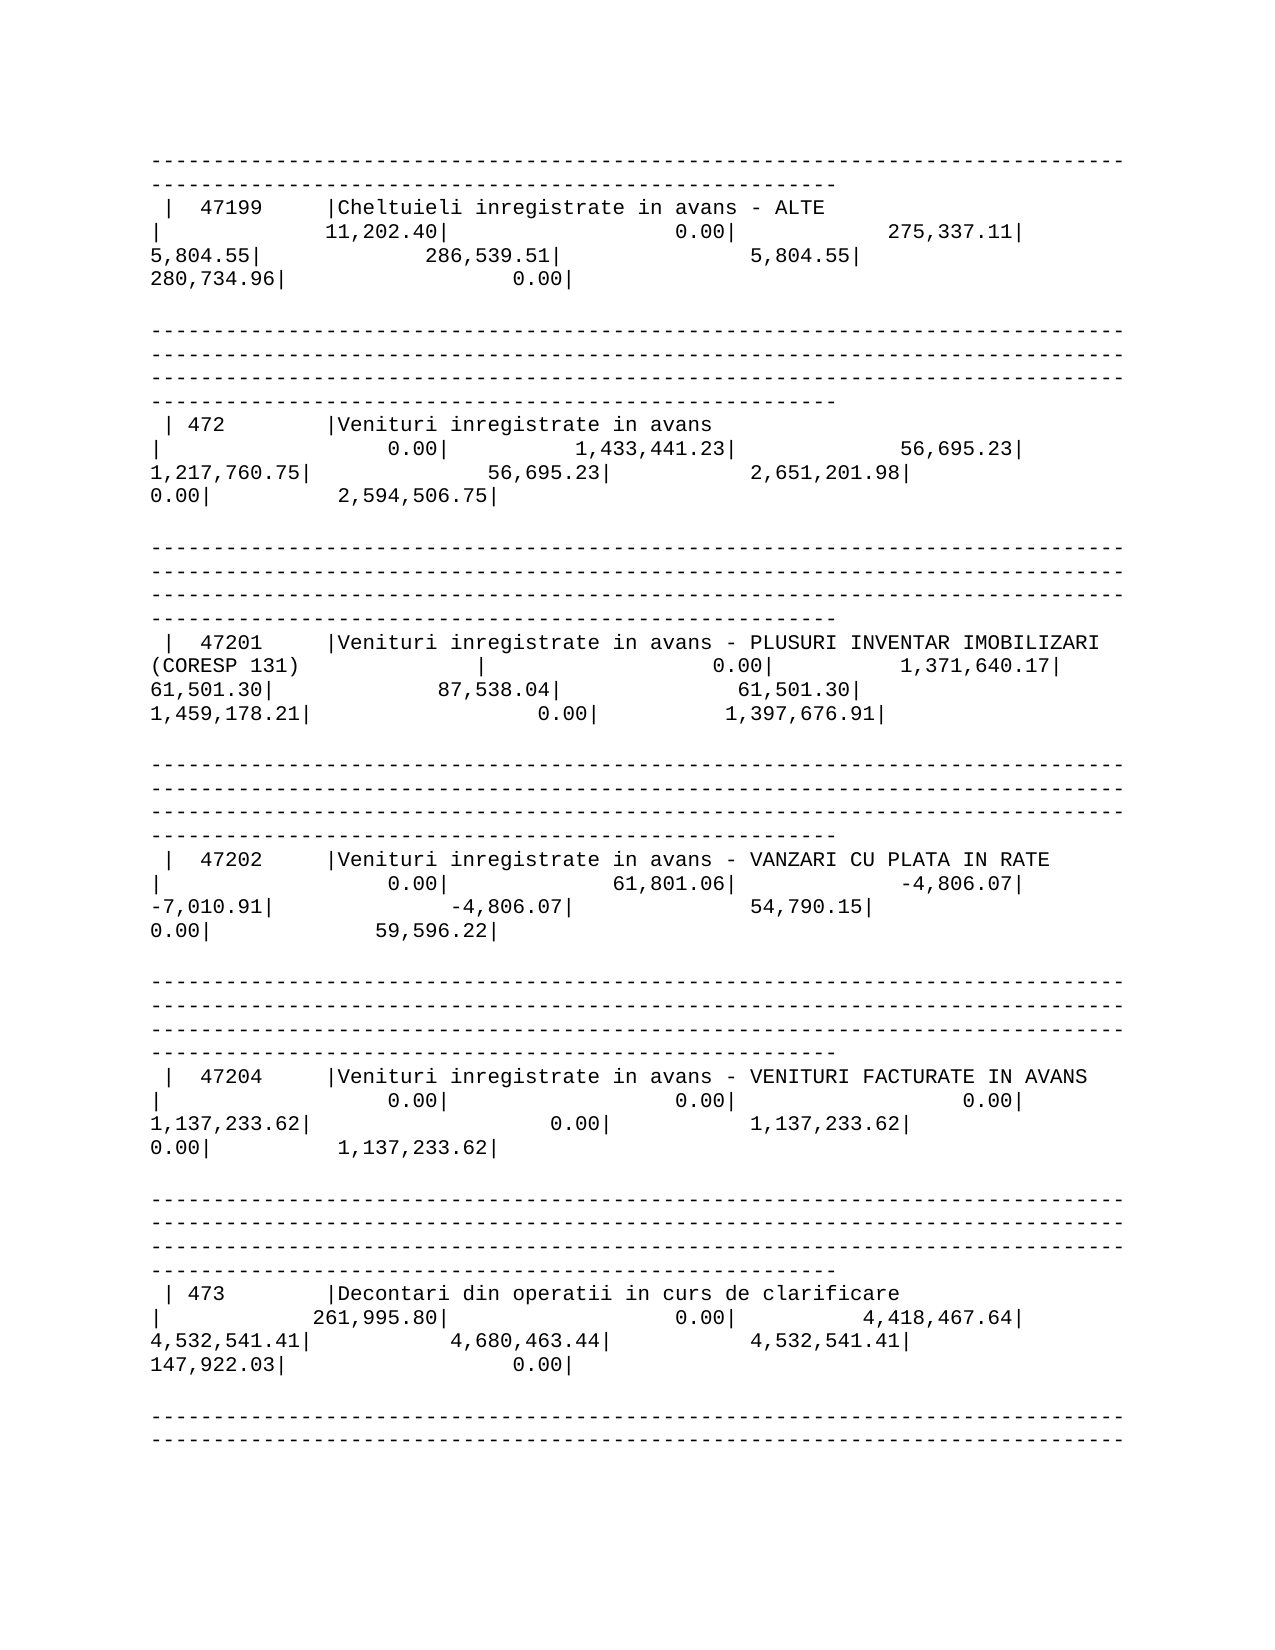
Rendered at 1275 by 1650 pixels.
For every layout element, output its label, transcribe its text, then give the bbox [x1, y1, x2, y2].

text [150, 1378, 1125, 1453]
text | 473 |Decontari din operatii in curs de clarificare | 261,995.80| 0.00| 4,418,467.64| 4,532,541.41| 4,680,463.44| 4,532,541.41| 147,922.03| 0.00| [150, 1283, 1125, 1378]
text | 47199 |Cheltuieli inregistrate in avans - ALTE | 11,202.40| 0.00| 275,337.11| 5,804.55| 286,539.51| 5,804.55| 280,734.96| 0.00| [150, 197, 1125, 292]
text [150, 150, 1125, 197]
text | 472 |Venituri inregistrate in avans | 0.00| 1,433,441.23| 56,695.23| 1,217,760.75| 56,695.23| 2,651,201.98| 0.00| 2,594,506.75| [150, 414, 1125, 509]
text | 47204 |Venituri inregistrate in avans - VENITURI FACTURATE IN AVANS | 0.00| 0.00| 0.00| 1,137,233.62| 0.00| 1,137,233.62| 0.00| 1,137,233.62| [150, 1066, 1125, 1161]
text | 47202 |Venituri inregistrate in avans - VANZARI CU PLATA IN RATE | 0.00| 61,801.06| -4,806.07| -7,010.91| -4,806.07| 54,790.15| 0.00| 59,596.22| [150, 849, 1125, 943]
text | 47201 |Venituri inregistrate in avans - PLUSURI INVENTAR IMOBILIZARI (CORESP 131) | 0.00| 1,371,640.17| 61,501.30| 87,538.04| 61,501.30| 1,459,178.21| 0.00| 1,397,676.91| [150, 632, 1125, 726]
